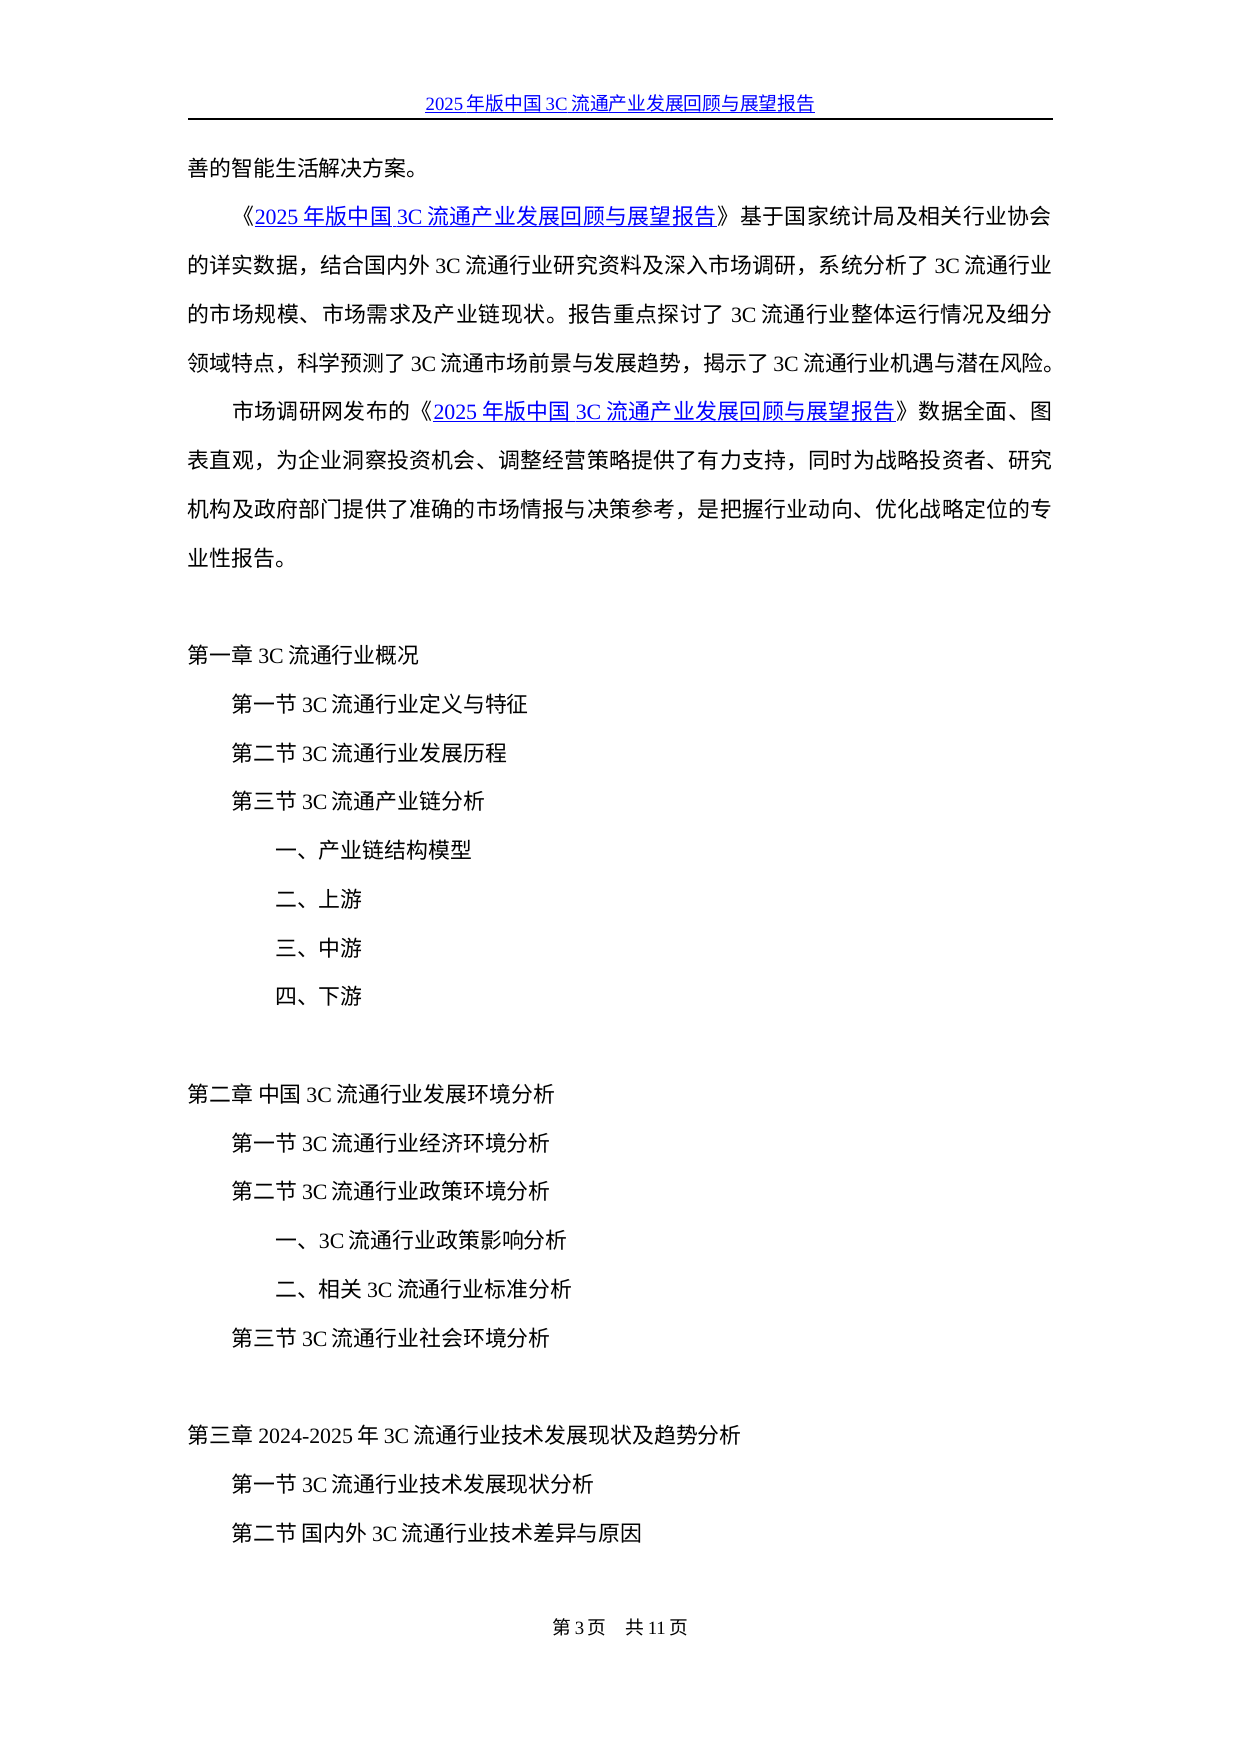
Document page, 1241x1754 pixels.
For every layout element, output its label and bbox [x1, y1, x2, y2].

text [187, 150, 1053, 1548]
